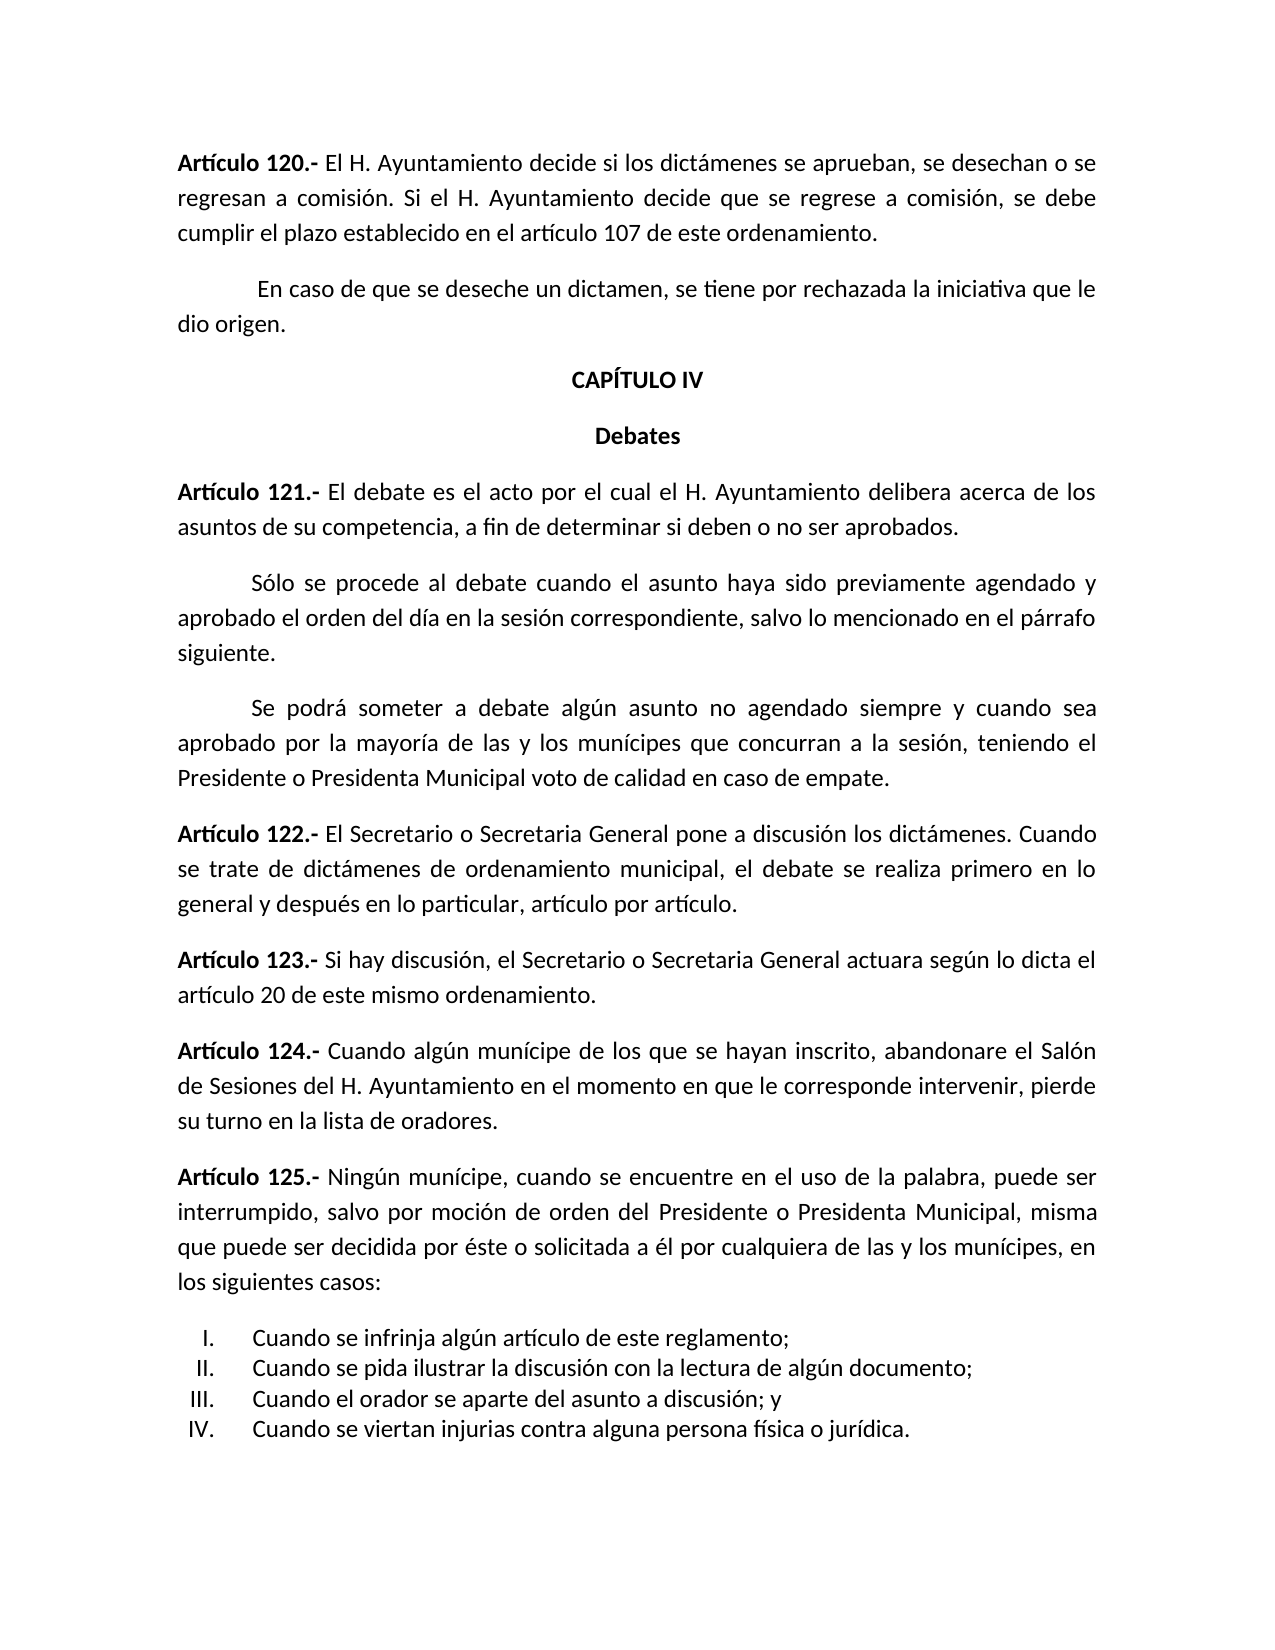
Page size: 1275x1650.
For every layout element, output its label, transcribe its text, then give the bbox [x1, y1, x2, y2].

text Artículo 125.- Ningún munícipe, cuando se encuentre en el uso de la palabra, puede ser interrumpido, salvo por moción de orden del Presidente o Presidenta Municipal, misma que puede ser decidida por éste o solicitada a él por cualquiera de las y los munícipes, en los siguientes casos: [177, 1161, 1098, 1296]
text En caso de que se deseche un dictamen, se tiene por rechazada la iniciativa que le dio origen. [177, 273, 1098, 339]
text Sólo se procede al debate cuando el asunto haya sido previamente agendado y aprobado el orden del día en la sesión correspondiente, salvo lo mencionado en el párrafo siguiente. [177, 567, 1098, 667]
text CAPÍTULO IV [177, 364, 1098, 395]
list Cuando el orador se aparte del asunto a discusión; y [215, 1383, 1098, 1413]
list Cuando se pida ilustrar la discusión con la lectura de algún documento; [215, 1352, 1098, 1383]
list Cuando se viertan injurias contra alguna persona física o jurídica. [215, 1413, 1098, 1444]
text Se podrá someter a debate algún asunto no agendado siempre y cuando sea aprobado por la mayoría de las y los munícipes que concurran a la sesión, teniendo el Presidente o Presidenta Municipal voto de calidad en caso de empate. [177, 693, 1098, 793]
text Artículo 123.- Si hay discusión, el Secretario o Secretaria General actuara según lo dicta el artículo 20 de este mismo ordenamiento. [177, 944, 1098, 1010]
text Debates [177, 420, 1098, 451]
list Cuando se infrinja algún artículo de este reglamento; [215, 1322, 1098, 1352]
text Artículo 121.- El debate es el acto por el cual el H. Ayuntamiento delibera acerca de los asuntos de su competencia, a fin de determinar si deben o no ser aprobados. [177, 476, 1098, 541]
text Artículo 120.- El H. Ayuntamiento decide si los dictámenes se aprueban, se desechan o se regresan a comisión. Si el H. Ayuntamiento decide que se regrese a comisión, se debe cumplir el plazo establecido en el artículo 107 de este ordenamiento. [177, 148, 1098, 248]
text Artículo 122.- El Secretario o Secretaria General pone a discusión los dictámenes. Cuando se trate de dictámenes de ordenamiento municipal, el debate se realiza primero en lo general y después en lo particular, artículo por artículo. [177, 818, 1098, 919]
text Artículo 124.- Cuando algún munícipe de los que se hayan inscrito, abandonare el Salón de Sesiones del H. Ayuntamiento en el momento en que le corresponde intervenir, pierde su turno en la lista de oradores. [177, 1035, 1098, 1136]
